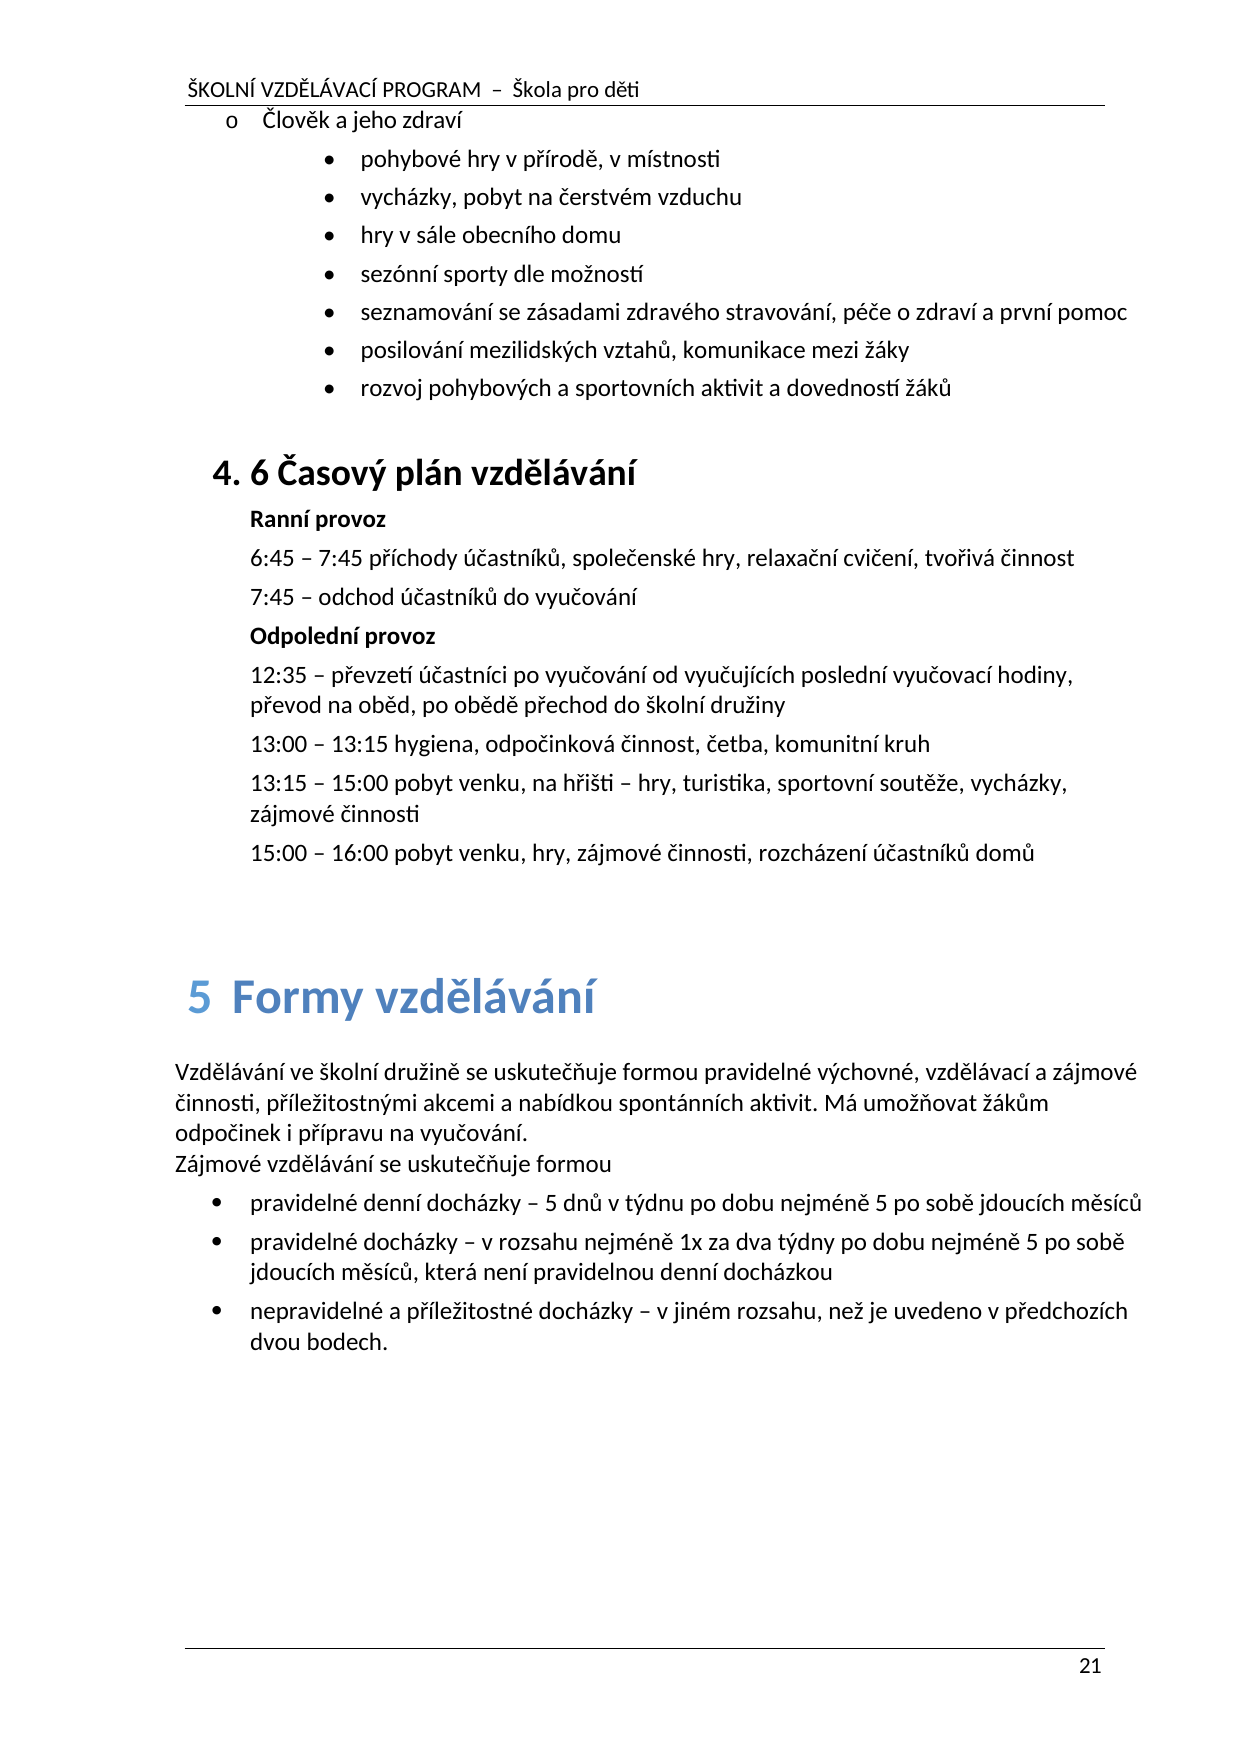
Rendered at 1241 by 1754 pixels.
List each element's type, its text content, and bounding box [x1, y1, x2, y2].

list 15:00 – 16:00 pobyt venku, hry, zájmové činnosti, rozcházení účastníků domů [250, 837, 1144, 867]
subtitle Formy vzdělávání [187, 965, 1144, 1026]
list 6 Časový plán vzdělávání [212, 449, 1144, 495]
list pravidelné docházky – v rozsahu nejméně 1x za dva týdny po dobu nejméně 5 po sobě jdoucích měsíců, která není pravidelnou denní docházkou [212, 1226, 1144, 1287]
list sezónní sporty dle možností [323, 258, 1144, 288]
list hry v sále obecního domu [323, 219, 1144, 250]
list 13:00 – 13:15 hygiena, odpočinková činnost, četba, komunitní kruh [250, 728, 1144, 759]
list Člověk a jeho zdraví [225, 104, 1144, 135]
list 6:45 – 7:45 příchody účastníků, společenské hry, relaxační cvičení, tvořivá činnost [250, 542, 1144, 573]
list 13:15 – 15:00 pobyt venku, na hřišti – hry, turistika, sportovní soutěže, vycházky, zájmové činnosti [250, 767, 1144, 828]
list vycházky, pobyt na čerstvém vzduchu [323, 181, 1144, 212]
text Vzdělávání ve školní družině se uskutečňuje formou pravidelné výchovné, vzdělávací a zájmové činnosti, příležitostnými akcemi a nabídkou spontánních aktivit. Má umožňovat žákům odpočinek i přípravu na vyučování. [175, 1056, 1144, 1148]
list pohybové hry v přírodě, v místnosti [323, 143, 1144, 173]
list Ranní provoz [250, 503, 1144, 534]
list nepravidelné a příležitostné docházky – v jiném rozsahu, než je uvedeno v předchozích dvou bodech. [212, 1295, 1144, 1356]
list 12:35 – převzetí účastníci po vyučování od vyučujících poslední vyučovací hodiny, převod na oběd, po obědě přechod do školní družiny [250, 659, 1144, 720]
list posilování mezilidských vztahů, komunikace mezi žáky [323, 334, 1144, 365]
list rozvoj pohybových a sportovních aktivit a dovedností žáků [323, 372, 1144, 403]
list Odpolední provoz [250, 620, 1144, 651]
text Zájmové vzdělávání se uskutečňuje formou [175, 1148, 1144, 1178]
list seznamování se zásadami zdravého stravování, péče o zdraví a první pomoc [323, 296, 1144, 326]
list 7:45 – odchod účastníků do vyučování [250, 581, 1144, 612]
list pravidelné denní docházky – 5 dnů v týdnu po dobu nejméně 5 po sobě jdoucích měsíců [212, 1187, 1144, 1217]
